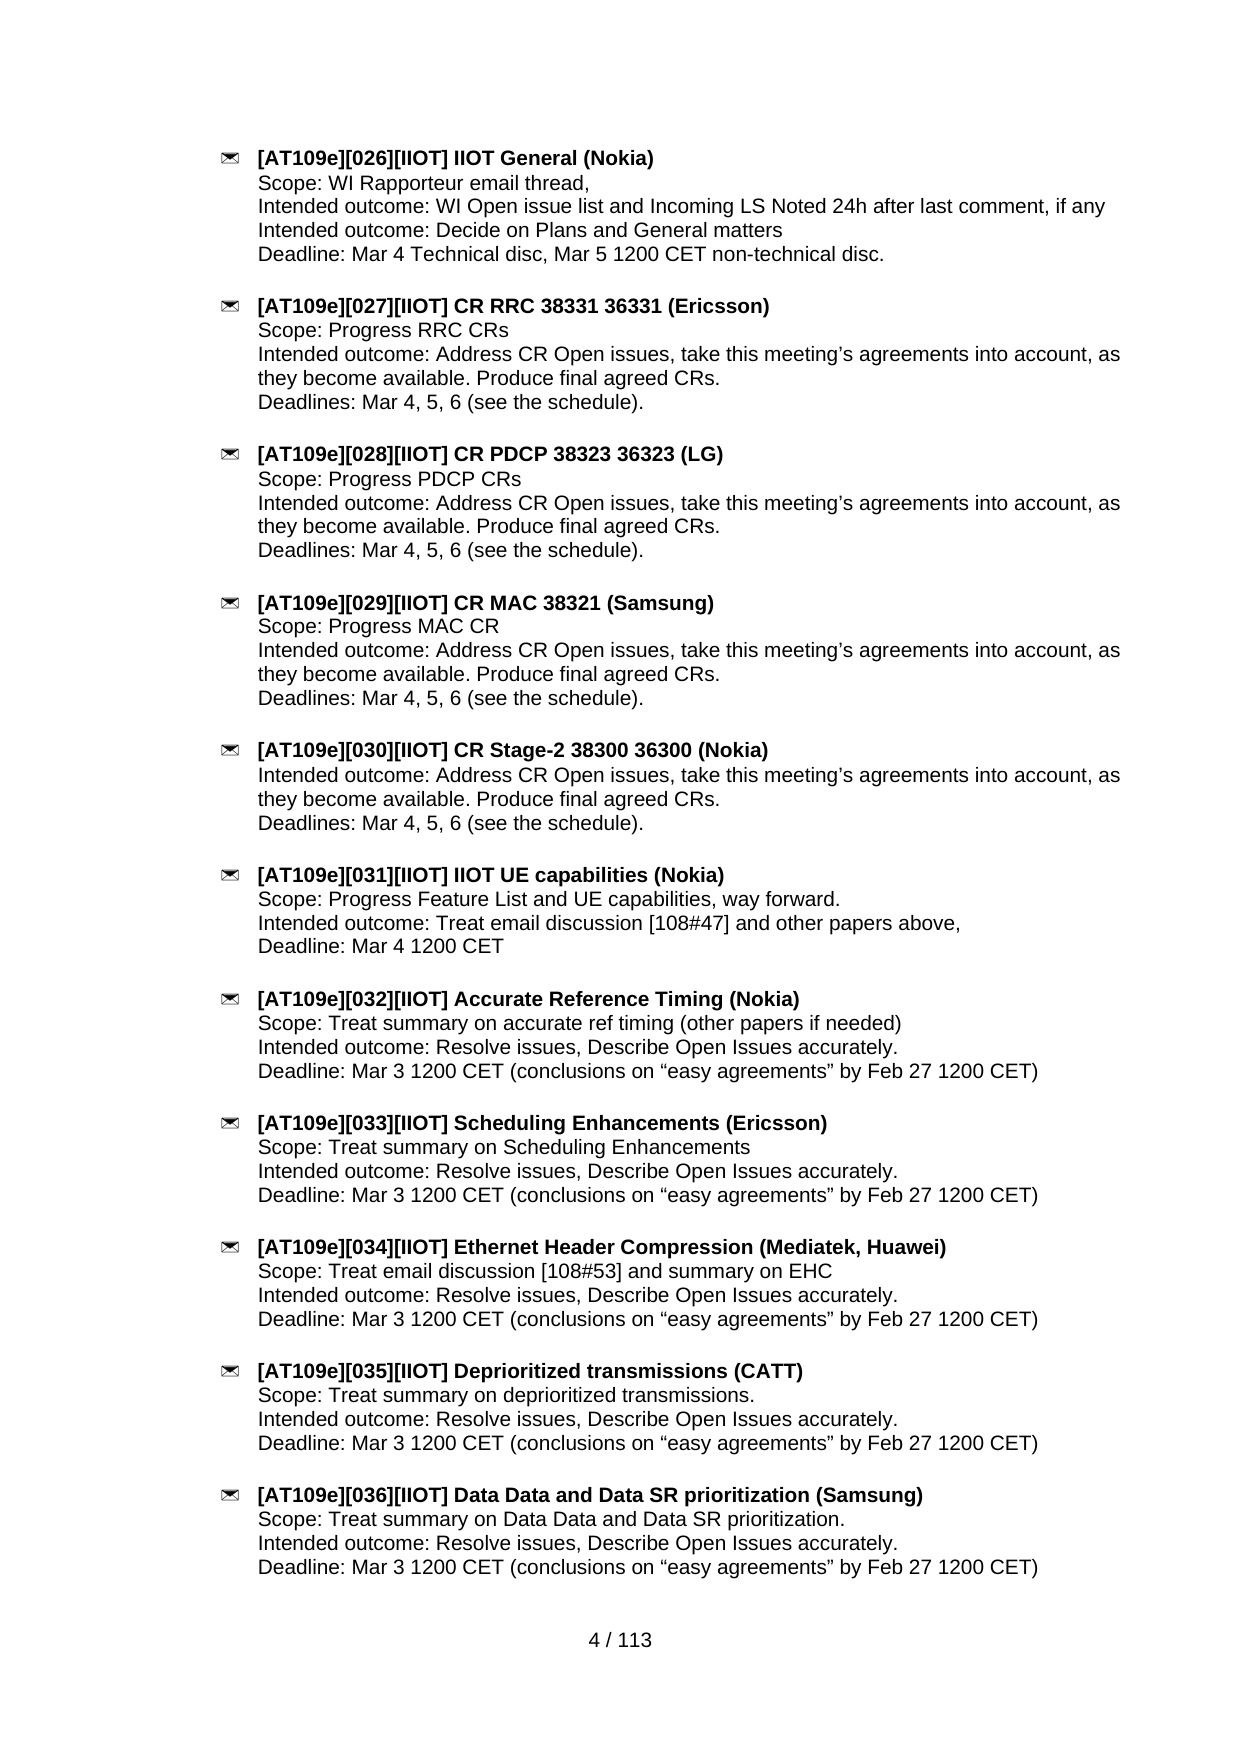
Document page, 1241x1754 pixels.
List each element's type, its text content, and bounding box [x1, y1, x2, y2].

text Deadline: Mar 3 1200 CET (conclusions on “easy agreements” by Feb 27 1200 CET) [220, 1431, 1152, 1454]
text [AT109e][033][IIOT] Scheduling Enhancements (Ericsson) [220, 1111, 1152, 1134]
text Intended outcome: Address CR Open issues, take this meeting’s agreements into account, as they become available. Produce final agreed CRs. [220, 490, 1152, 538]
text [AT109e][034][IIOT] Ethernet Header Compression (Mediatek, Huawei) [220, 1234, 1152, 1259]
text Scope: WI Rapporteur email thread, [220, 170, 1152, 194]
text Scope: Progress PDCP CRs [220, 466, 1152, 490]
text Intended outcome: Resolve issues, Describe Open Issues accurately. [220, 1034, 1152, 1058]
text Deadline: Mar 4 1200 CET [220, 934, 1152, 958]
text [AT109e][030][IIOT] CR Stage-2 38300 36300 (Nokia) [220, 738, 1152, 762]
text Scope: Treat summary on deprioritized transmissions. [220, 1383, 1152, 1407]
text [AT109e][036][IIOT] Data Data and Data SR prioritization (Samsung) [220, 1483, 1152, 1507]
text Scope: Treat summary on Scheduling Enhancements [220, 1134, 1152, 1158]
text Intended outcome: Address CR Open issues, take this meeting’s agreements into account, as they become available. Produce final agreed CRs. [220, 638, 1152, 686]
text Intended outcome: Resolve issues, Describe Open Issues accurately. [220, 1158, 1152, 1182]
text Intended outcome: Decide on Plans and General matters [220, 218, 1152, 242]
text Deadline: Mar 3 1200 CET (conclusions on “easy agreements” by Feb 27 1200 CET) [220, 1307, 1152, 1331]
text Scope: Progress Feature List and UE capabilities, way forward. [220, 886, 1152, 910]
text Deadline: Mar 3 1200 CET (conclusions on “easy agreements” by Feb 27 1200 CET) [220, 1182, 1152, 1206]
text [AT109e][026][IIOT] IIOT General (Nokia) [220, 146, 1152, 170]
text Deadline: Mar 3 1200 CET (conclusions on “easy agreements” by Feb 27 1200 CET) [220, 1058, 1152, 1082]
text Deadlines: Mar 4, 5, 6 (see the schedule). [220, 686, 1152, 710]
text Deadline: Mar 3 1200 CET (conclusions on “easy agreements” by Feb 27 1200 CET) [220, 1555, 1152, 1579]
text [AT109e][035][IIOT] Deprioritized transmissions (CATT) [220, 1359, 1152, 1383]
text [AT109e][027][IIOT] CR RRC 38331 36331 (Ericsson) [220, 294, 1152, 318]
text Intended outcome: Treat email discussion [108#47] and other papers above, [220, 910, 1152, 934]
text [AT109e][029][IIOT] CR MAC 38321 (Samsung) [220, 590, 1152, 614]
text Intended outcome: WI Open issue list and Incoming LS Noted 24h after last comment, if any [220, 194, 1152, 218]
text Scope: Treat email discussion [108#53] and summary on EHC [220, 1259, 1152, 1283]
text Deadlines: Mar 4, 5, 6 (see the schedule). [220, 538, 1152, 562]
text Scope: Progress MAC CR [220, 614, 1152, 638]
text Intended outcome: Resolve issues, Describe Open Issues accurately. [220, 1283, 1152, 1307]
text [AT109e][031][IIOT] IIOT UE capabilities (Nokia) [220, 862, 1152, 886]
text Scope: Treat summary on Data Data and Data SR prioritization. [220, 1507, 1152, 1531]
text Intended outcome: Address CR Open issues, take this meeting’s agreements into account, as they become available. Produce final agreed CRs. [220, 762, 1152, 810]
text Deadline: Mar 4 Technical disc, Mar 5 1200 CET non-technical disc. [220, 242, 1152, 266]
text Deadlines: Mar 4, 5, 6 (see the schedule). [220, 390, 1152, 414]
text Scope: Treat summary on accurate ref timing (other papers if needed) [220, 1011, 1152, 1034]
text Intended outcome: Resolve issues, Describe Open Issues accurately. [220, 1407, 1152, 1431]
text Intended outcome: Address CR Open issues, take this meeting’s agreements into account, as they become available. Produce final agreed CRs. [220, 342, 1152, 390]
text Scope: Progress RRC CRs [220, 318, 1152, 342]
text [AT109e][028][IIOT] CR PDCP 38323 36323 (LG) [220, 442, 1152, 466]
text [AT109e][032][IIOT] Accurate Reference Timing (Nokia) [220, 986, 1152, 1011]
text Deadlines: Mar 4, 5, 6 (see the schedule). [220, 810, 1152, 834]
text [220, 1531, 1152, 1555]
